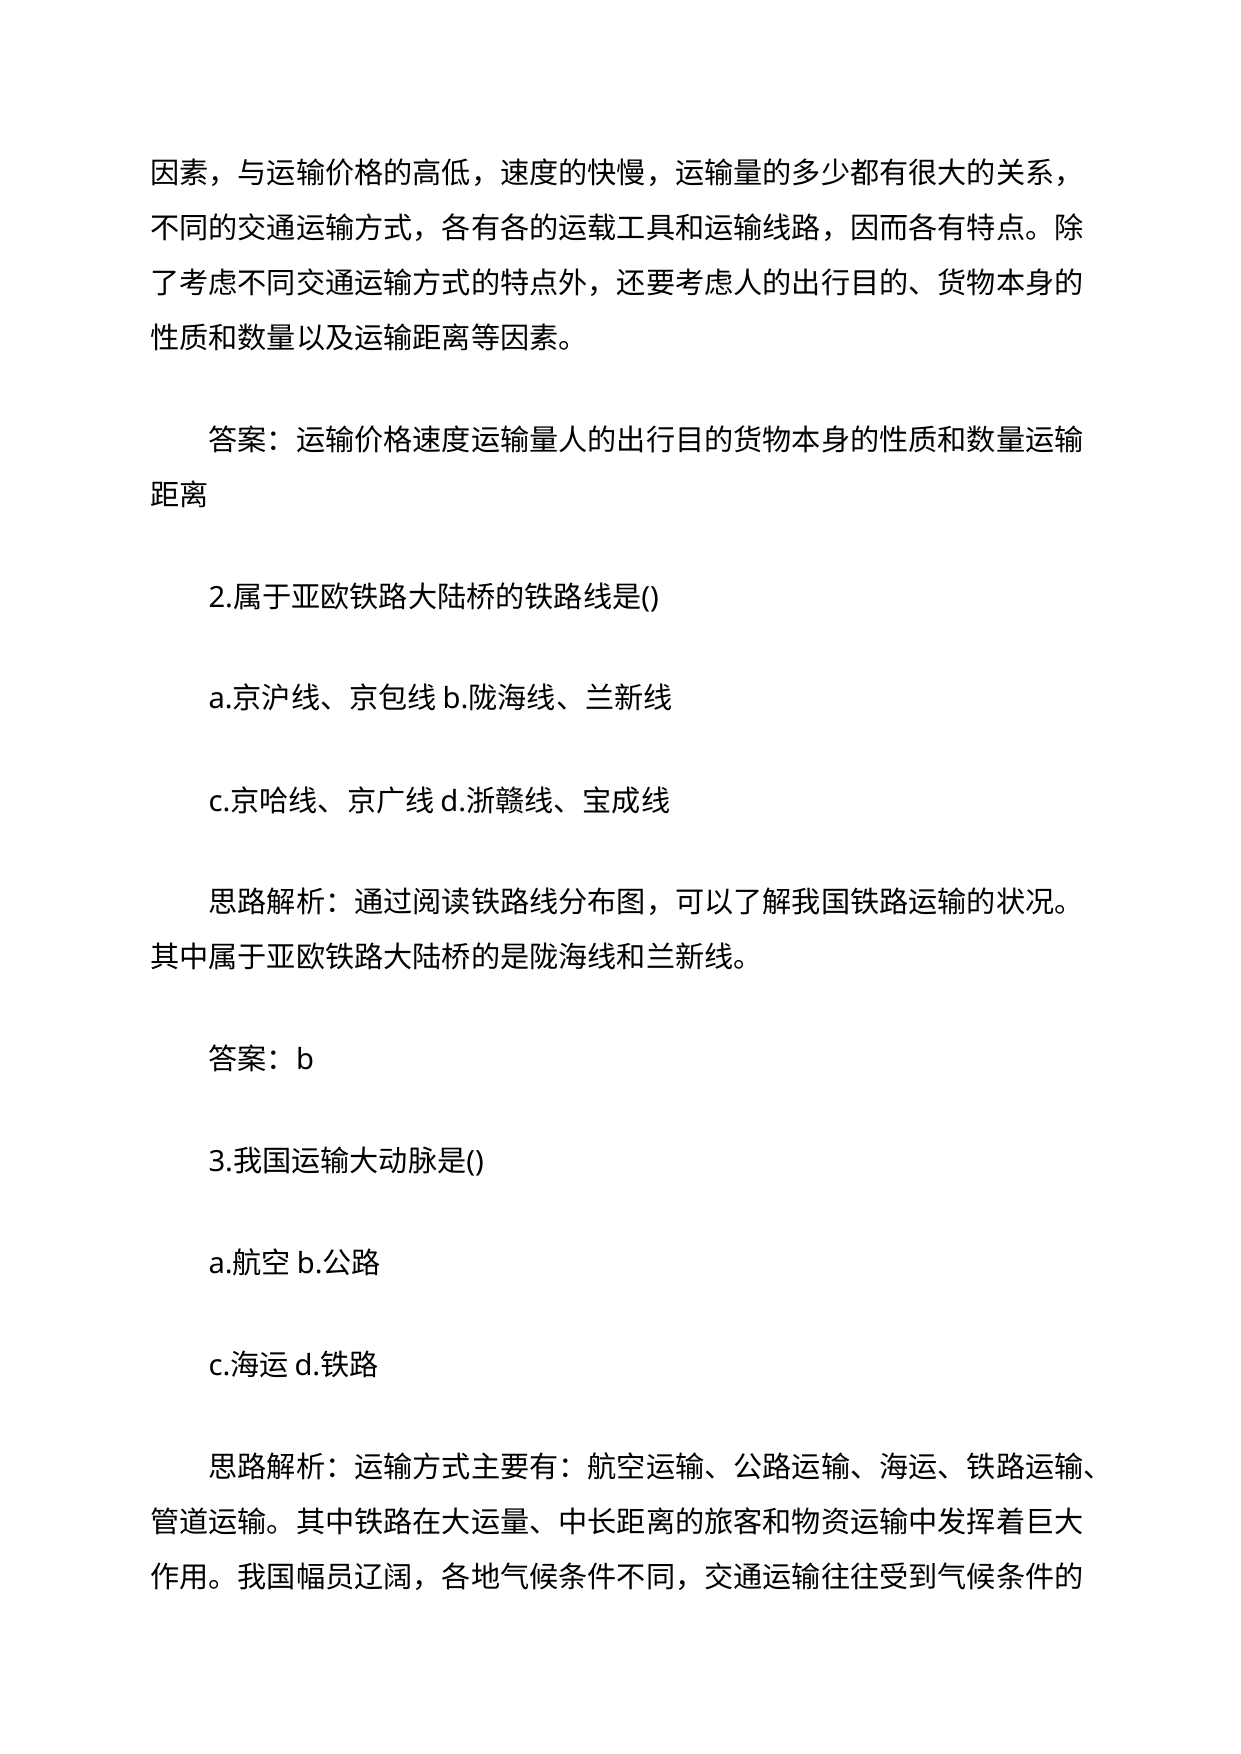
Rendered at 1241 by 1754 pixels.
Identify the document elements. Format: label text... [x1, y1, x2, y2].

text 思路解析：通过阅读铁路线分布图，可以了解我国铁路运输的状况。其中属于亚欧铁路大陆桥的是陇海线和兰新线。 [150, 879, 1090, 976]
text 答案：b [150, 1036, 1090, 1078]
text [150, 1444, 1090, 1596]
text 2.属于亚欧铁路大陆桥的铁路线是() [150, 573, 1090, 616]
text c.京哈线、京广线d.浙赣线、宝成线 [150, 777, 1090, 819]
text 答案：运输价格速度运输量人的出行目的货物本身的性质和数量运输距离 [150, 416, 1090, 514]
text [150, 150, 1090, 357]
text c.海运d.铁路 [150, 1342, 1090, 1384]
text 3.我国运输大动脉是() [150, 1138, 1090, 1180]
text a.京沪线、京包线b.陇海线、兰新线 [150, 675, 1090, 717]
text a.航空b.公路 [150, 1240, 1090, 1282]
